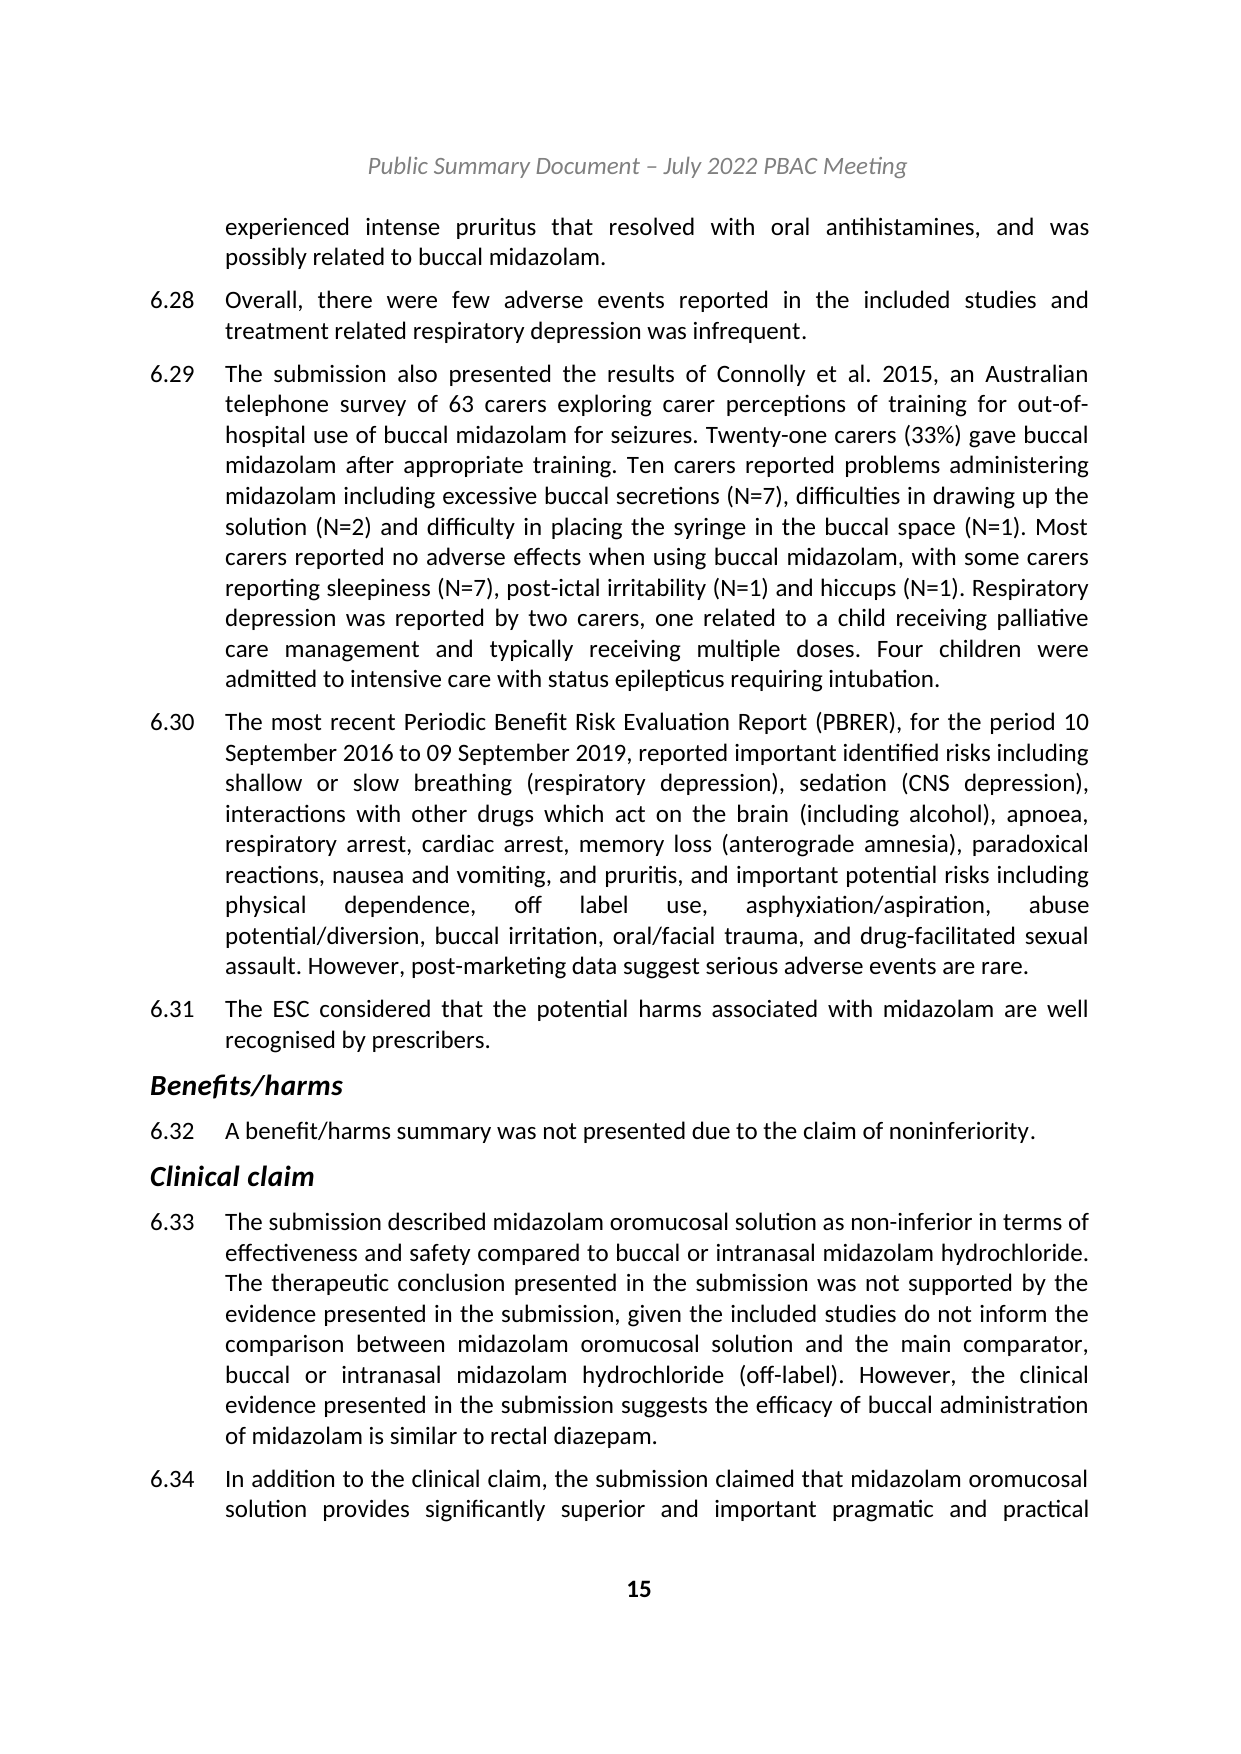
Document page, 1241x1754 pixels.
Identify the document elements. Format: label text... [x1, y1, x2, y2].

text The most recent Periodic Benefit Risk Evaluation Report (PBRER), for the period 10 September 2016 to 09 September 2019, reported important identified risks including shallow or slow breathing (respiratory depression), sedation (CNS depression), interactions with other drugs which act on the brain (including alcohol), apnoea, respiratory arrest, cardiac arrest, memory loss (anterograde amnesia), paradoxical reactions, nausea and vomiting, and pruritis, and important potential risks including physical dependence, off label use, asphyxiation/aspiration, abuse potential/diversion, buccal irritation, oral/facial trauma, and drug-facilitated sexual assault. However, post-marketing data suggest serious adverse events are rare. [150, 706, 1090, 981]
subtitle Clinical claim [150, 1158, 1090, 1194]
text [150, 1463, 1090, 1524]
subtitle Benefits/harms [150, 1067, 1090, 1103]
text A benefit/harms summary was not presented due to the claim of noninferiority. [150, 1115, 1090, 1146]
text Overall, there were few adverse events reported in the included studies and treatment related respiratory depression was infrequent. [150, 284, 1090, 346]
text The submission described midazolam oromucosal solution as non-inferior in terms of effectiveness and safety compared to buccal or intranasal midazolam hydrochloride. The therapeutic conclusion presented in the submission was not supported by the evidence presented in the submission, given the included studies do not inform the comparison between midazolam oromucosal solution and the main comparator, buccal or intranasal midazolam hydrochloride (off-label). However, the clinical evidence presented in the submission suggests the efficacy of buccal administration of midazolam is similar to rectal diazepam. [150, 1206, 1090, 1451]
text The submission also presented the results of Connolly et al. 2015, an Australian telephone survey of 63 carers exploring carer perceptions of training for out-of-hospital use of buccal midazolam for seizures. Twenty-one carers (33%) gave buccal midazolam after appropriate training. Ten carers reported problems administering midazolam including excessive buccal secretions (N=7), difficulties in drawing up the solution (N=2) and difficulty in placing the syringe in the buccal space (N=1). Most carers reported no adverse effects when using buccal midazolam, with some carers reporting sleepiness (N=7), post-ictal irritability (N=1) and hiccups (N=1). Respiratory depression was reported by two carers, one related to a child receiving palliative care management and typically receiving multiple doses. Four children were admitted to intensive care with status epilepticus requiring intubation. [150, 358, 1090, 694]
text The ESC considered that the potential harms associated with midazolam are well recognised by prescribers. [150, 993, 1090, 1054]
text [150, 211, 1090, 272]
